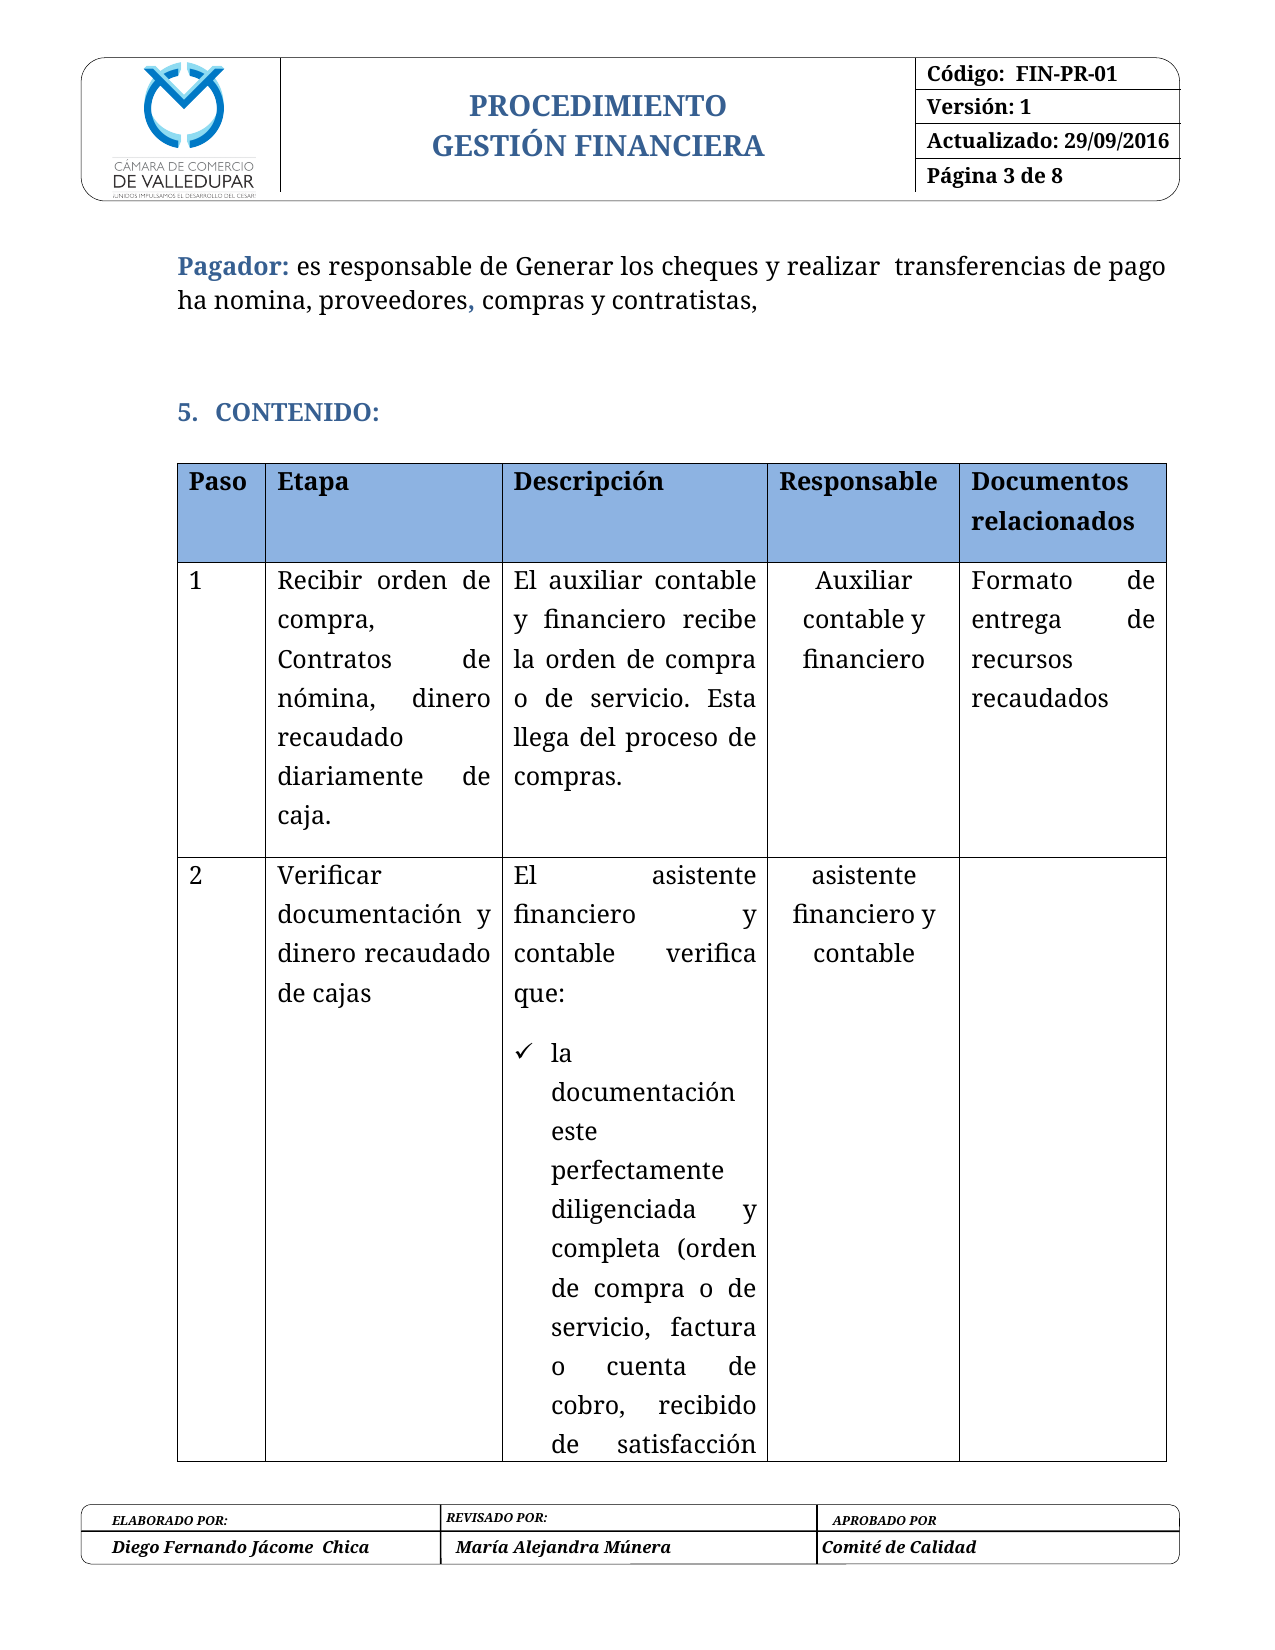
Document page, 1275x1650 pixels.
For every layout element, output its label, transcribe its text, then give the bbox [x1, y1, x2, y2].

table_header Etapa [266, 464, 502, 562]
table_cell asistente financiero y contable [768, 858, 959, 1461]
table_header Responsable [768, 464, 959, 562]
table_cell Auxiliar contable y financiero [768, 563, 959, 857]
table_header Paso [178, 464, 265, 562]
table_header Descripción [503, 464, 767, 562]
table_cell 2 [178, 858, 265, 1461]
table_header Documentos relacionados [960, 464, 1166, 562]
title Pagador: es responsable de Generar los cheques y realizar transferencias de pago ha nomina, proveedores, compras y contratistas, [177, 248, 1167, 316]
table_cell Formato de entrega de recursos recaudados [960, 563, 1166, 857]
table_cell El auxiliar contable y financiero recibe la orden de compra o de servicio. Esta llega del proceso de compras. [503, 563, 767, 857]
table_cell [960, 858, 1166, 1461]
picture [112, 62, 256, 198]
table_cell Verificar documentación y dinero recaudado de cajas [266, 858, 502, 1461]
list CONTENIDO: [177, 395, 1167, 429]
table_cell Recibir orden de compra, Contratos de nómina, dinero recaudado diariamente de caja. [266, 563, 502, 857]
table_cell 1 [178, 563, 265, 857]
